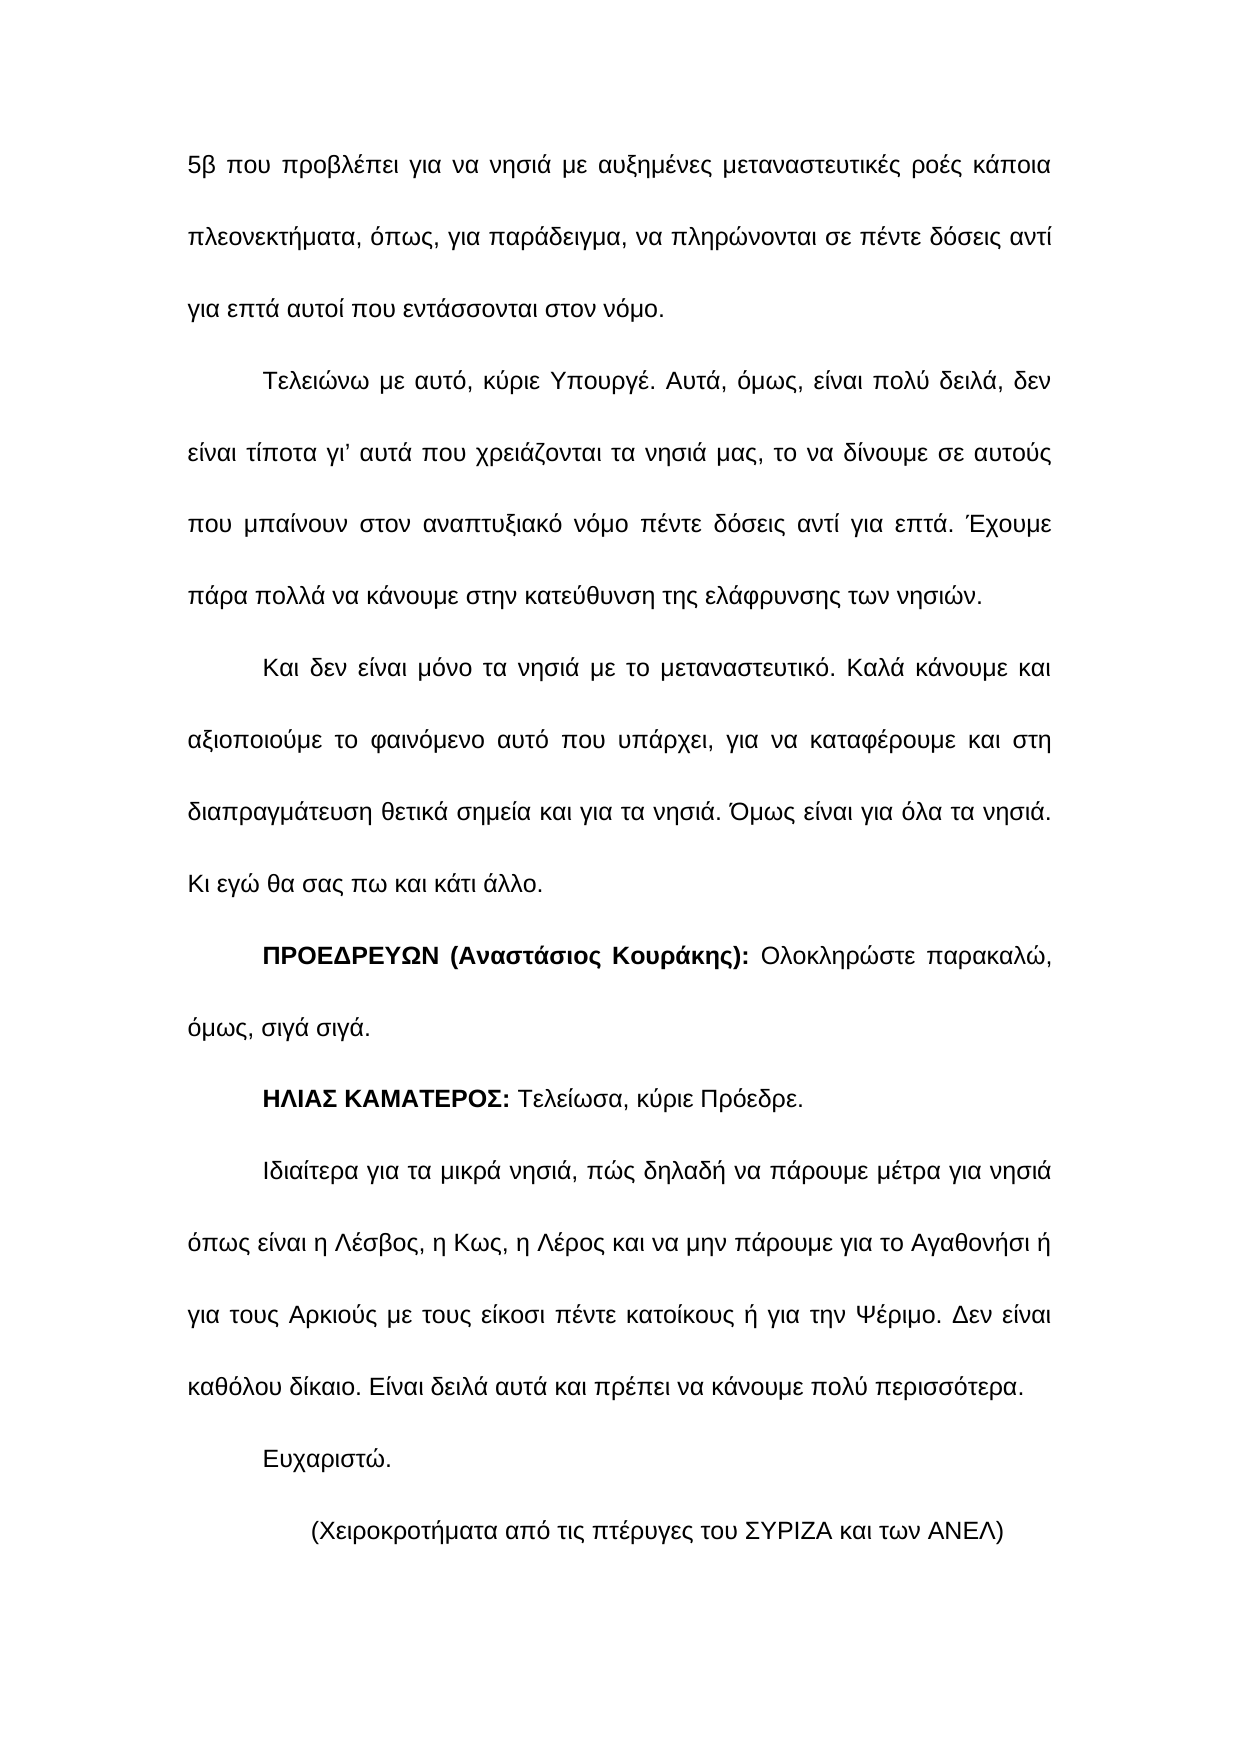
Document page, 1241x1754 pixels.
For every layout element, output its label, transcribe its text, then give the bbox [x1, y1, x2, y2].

text Ιδιαίτερα για τα μικρά νησιά, πώς δηλαδή να πάρουμε μέτρα για νησιά όπως είναι η Λέσβος, η Κως, η Λέρος και να μην πάρουμε για το Αγαθονήσι ή για τους Αρκιούς με τους είκοσι πέντε κατοίκους ή για την Ψέριμο. Δεν είναι καθόλου δίκαιο. Είναι δειλά αυτά και πρέπει να κάνουμε πολύ περισσότερα. [187, 1156, 1053, 1401]
text Και δεν είναι μόνο τα νησιά με το μεταναστευτικό. Καλά κάνουμε και αξιοποιούμε το φαινόμενο αυτό που υπάρχει, για να καταφέρουμε και στη διαπραγμάτευση θετικά σημεία και για τα νησιά. Όμως είναι για όλα τα νησιά. Κι εγώ θα σας πω και κάτι άλλο. [187, 653, 1053, 897]
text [187, 150, 1053, 322]
text Ευχαριστώ. [187, 1444, 1053, 1472]
text ΠΡΟΕΔΡΕΥΩΝ (Αναστάσιος Κουράκης): Ολοκληρώστε παρακαλώ, όμως, σιγά σιγά. [187, 941, 1053, 1041]
text ΗΛΙΑΣ ΚΑΜΑΤΕΡΟΣ: Τελείωσα, κύριε Πρόεδρε. [187, 1084, 1053, 1113]
text (Χειροκροτήματα από τις πτέρυγες του ΣΥΡΙΖΑ και των ΑΝΕΛ) [187, 1516, 1053, 1544]
text Τελειώνω με αυτό, κύριε Υπουργέ. Αυτά, όμως, είναι πολύ δειλά, δεν είναι τίποτα γι’ αυτά που χρειάζονται τα νησιά μας, το να δίνουμε σε αυτούς που μπαίνουν στον αναπτυξιακό νόμο πέντε δόσεις αντί για επτά. Έχουμε πάρα πολλά να κάνουμε στην κατεύθυνση της ελάφρυνσης των νησιών. [187, 366, 1053, 610]
